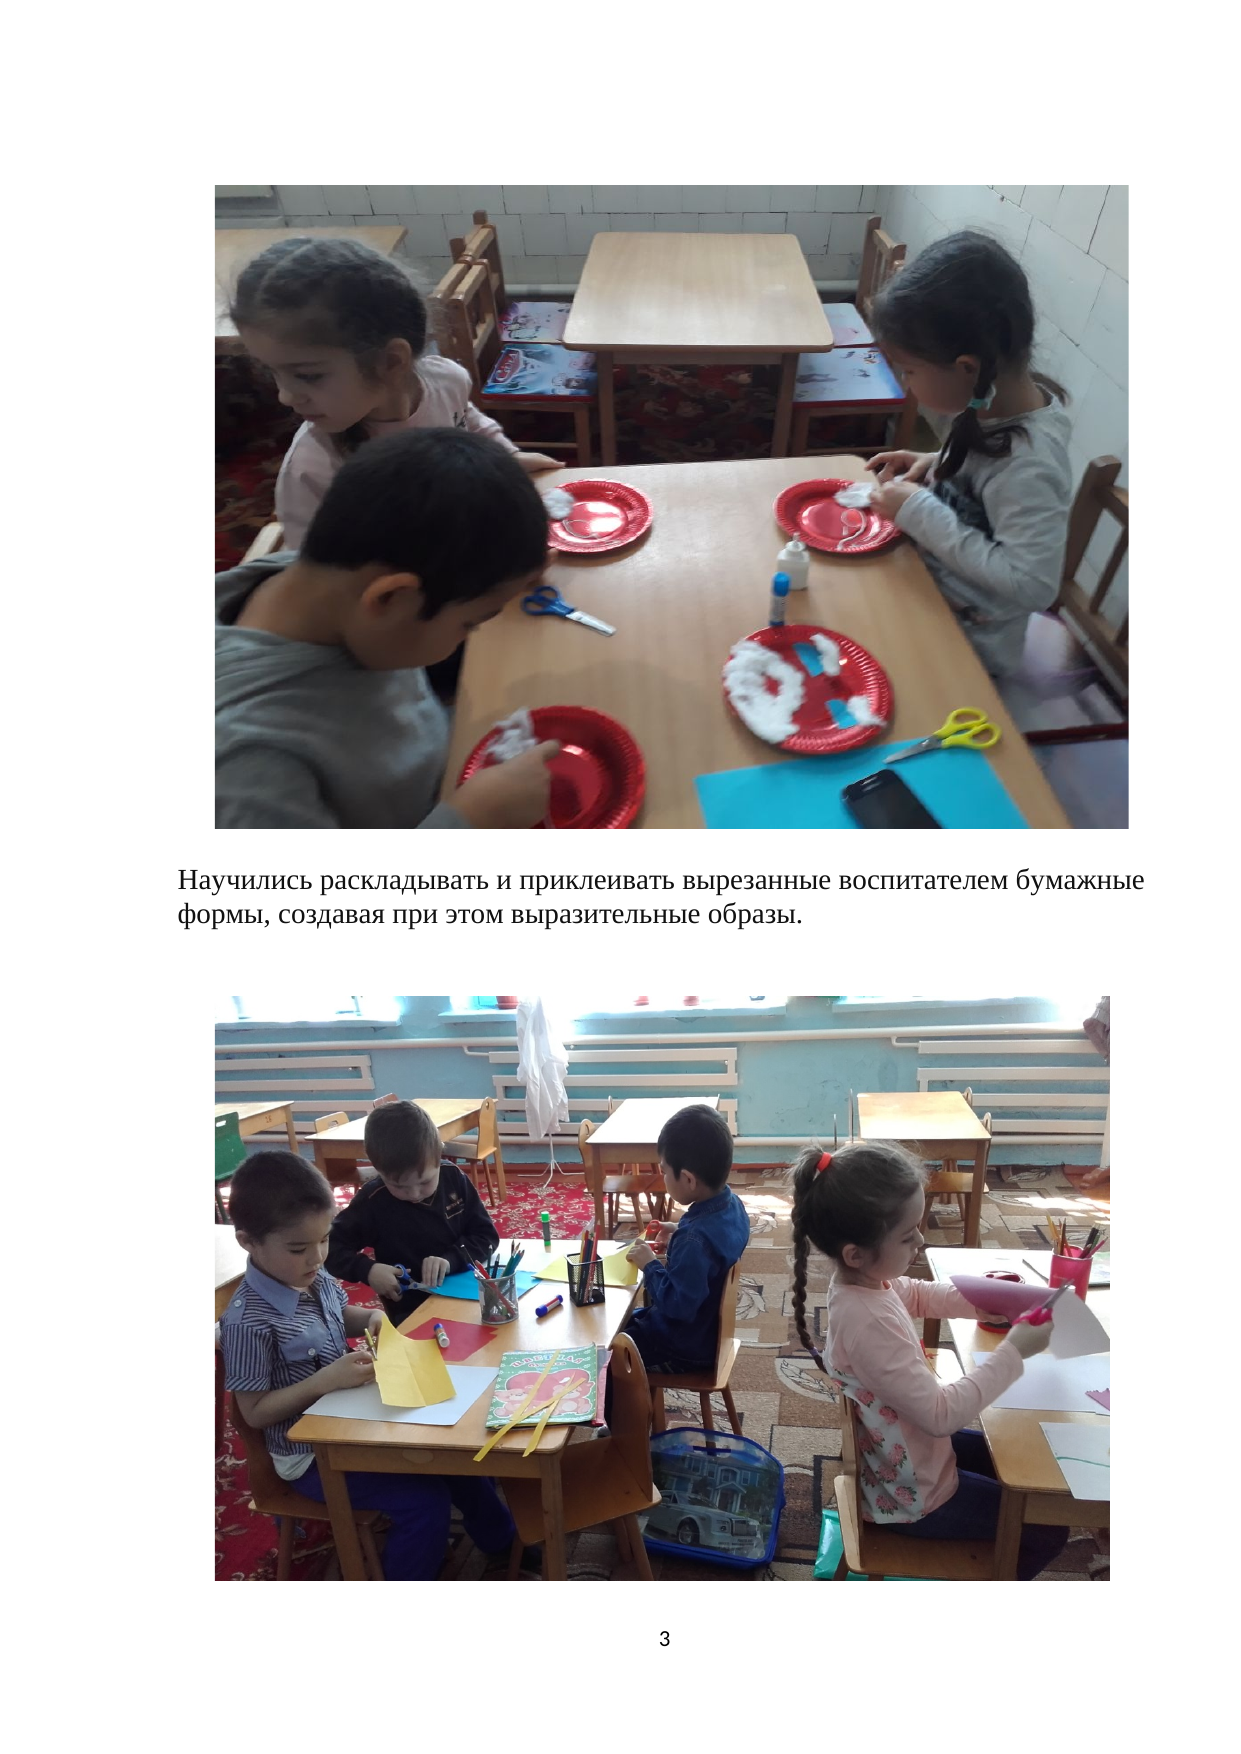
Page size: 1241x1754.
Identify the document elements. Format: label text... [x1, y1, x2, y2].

picture [214, 185, 1129, 829]
picture [214, 996, 1110, 1581]
text Научились раскладывать и приклеивать вырезанные воспитателем бумажные формы, создавая при этом выразительные образы. [177, 862, 1152, 929]
